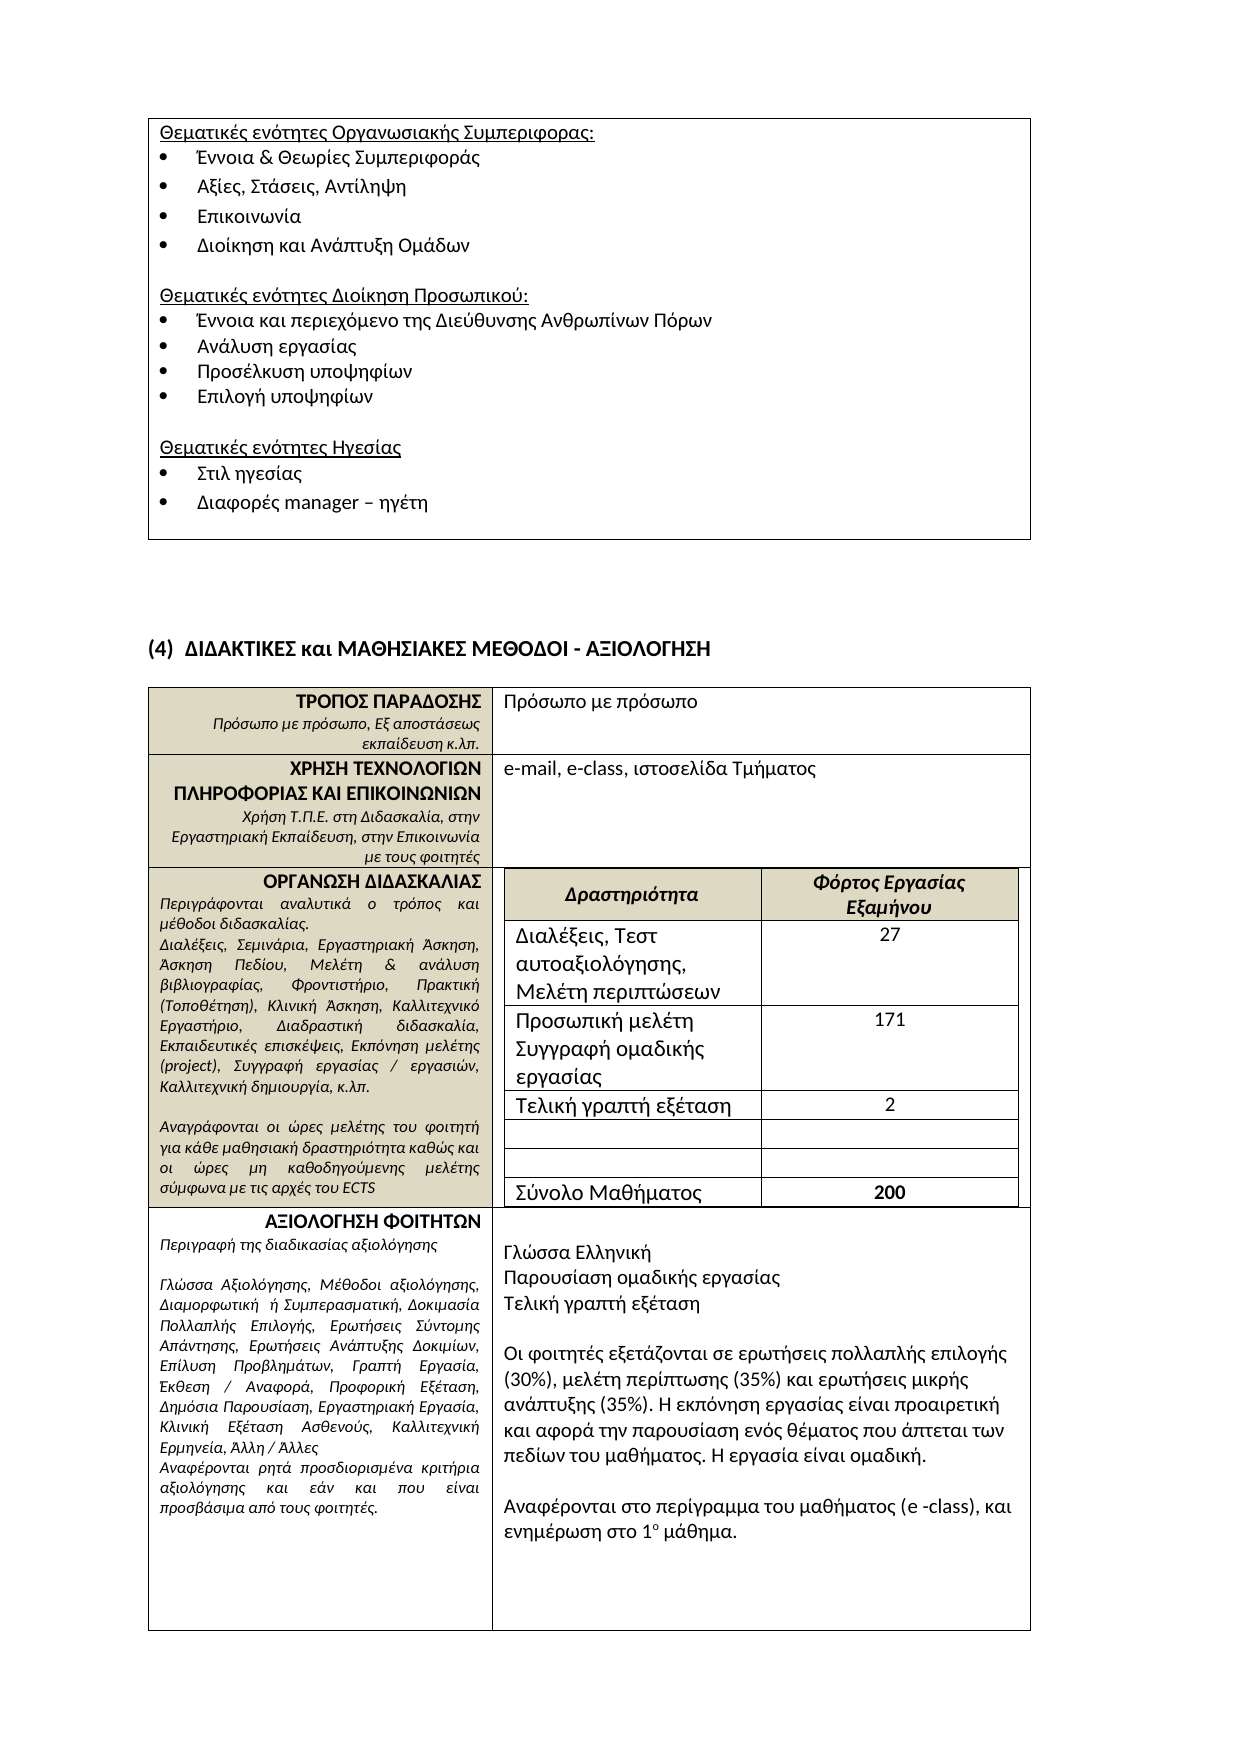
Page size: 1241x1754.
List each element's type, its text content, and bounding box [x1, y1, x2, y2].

table_cell [505, 1091, 761, 1119]
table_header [149, 119, 1030, 539]
table_cell [762, 1091, 1018, 1119]
table_cell [505, 1120, 761, 1148]
table_header ΤΡΟΠΟΣ ΠΑΡΑΔΟΣΗΣ Πρόσωπο με πρόσωπο, Εξ αποστάσεως εκπαίδευση κ.λπ. [149, 688, 492, 754]
table_cell e-mail, e-class, ιστοσελίδα Τμήματος [493, 755, 1030, 867]
table_cell [1019, 868, 1030, 1207]
table_cell [505, 1006, 761, 1090]
table_header Πρόσωπο με πρόσωπο [493, 688, 1030, 754]
table_cell [505, 1149, 761, 1177]
table_cell [762, 921, 1018, 1005]
table_cell ΧΡΗΣΗ ΤΕΧΝΟΛΟΓΙΩΝ ΠΛΗΡΟΦΟΡΙΑΣ ΚΑΙ ΕΠΙΚΟΙΝΩΝΙΩΝ Χρήση Τ.Π.Ε. στη Διδασκαλία, στην Εργαστηριακή Εκπαίδευση, στην Επικοινωνία με τους φοιτητές [149, 755, 492, 867]
table_cell [762, 1006, 1018, 1090]
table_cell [149, 1208, 492, 1630]
table_cell ΟΡΓΑΝΩΣΗ ΔΙΔΑΣΚΑΛΙΑΣ Περιγράφονται αναλυτικά ο τρόπος και μέθοδοι διδασκαλίας. Διαλέξεις, Σεμινάρια, Εργαστηριακή Άσκηση, Άσκηση Πεδίου, Μελέτη & ανάλυση βιβλιογραφίας, Φροντιστήριο, Πρακτική (Τοποθέτηση), Κλινική Άσκηση, Καλλιτεχνικό Εργαστήριο, Διαδραστική διδασκαλία, Εκπαιδευτικές επισκέψεις, Εκπόνηση μελέτης (project), Συγγραφή εργασίας / εργασιών, Καλλιτεχνική δημιουργία, κ.λπ. Αναγράφονται οι ώρες μελέτης του φοιτητή για κάθε μαθησιακή δραστηριότητα καθώς και οι ώρες μη καθοδηγούμενης μελέτης σύμφωνα με τις αρχές του ECTS [149, 868, 492, 1207]
table_cell [762, 1120, 1018, 1148]
table_cell [762, 1178, 1018, 1206]
table_cell [505, 1178, 761, 1206]
table_cell [493, 868, 504, 1207]
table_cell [493, 1208, 1030, 1630]
list ΔΙΔΑΚΤΙΚΕΣ και ΜΑΘΗΣΙΑΚΕΣ ΜΕΘΟΔΟΙ - ΑΞΙΟΛΟΓΗΣΗ [148, 634, 1104, 662]
table_cell [762, 1149, 1018, 1177]
table_cell [505, 921, 761, 1005]
